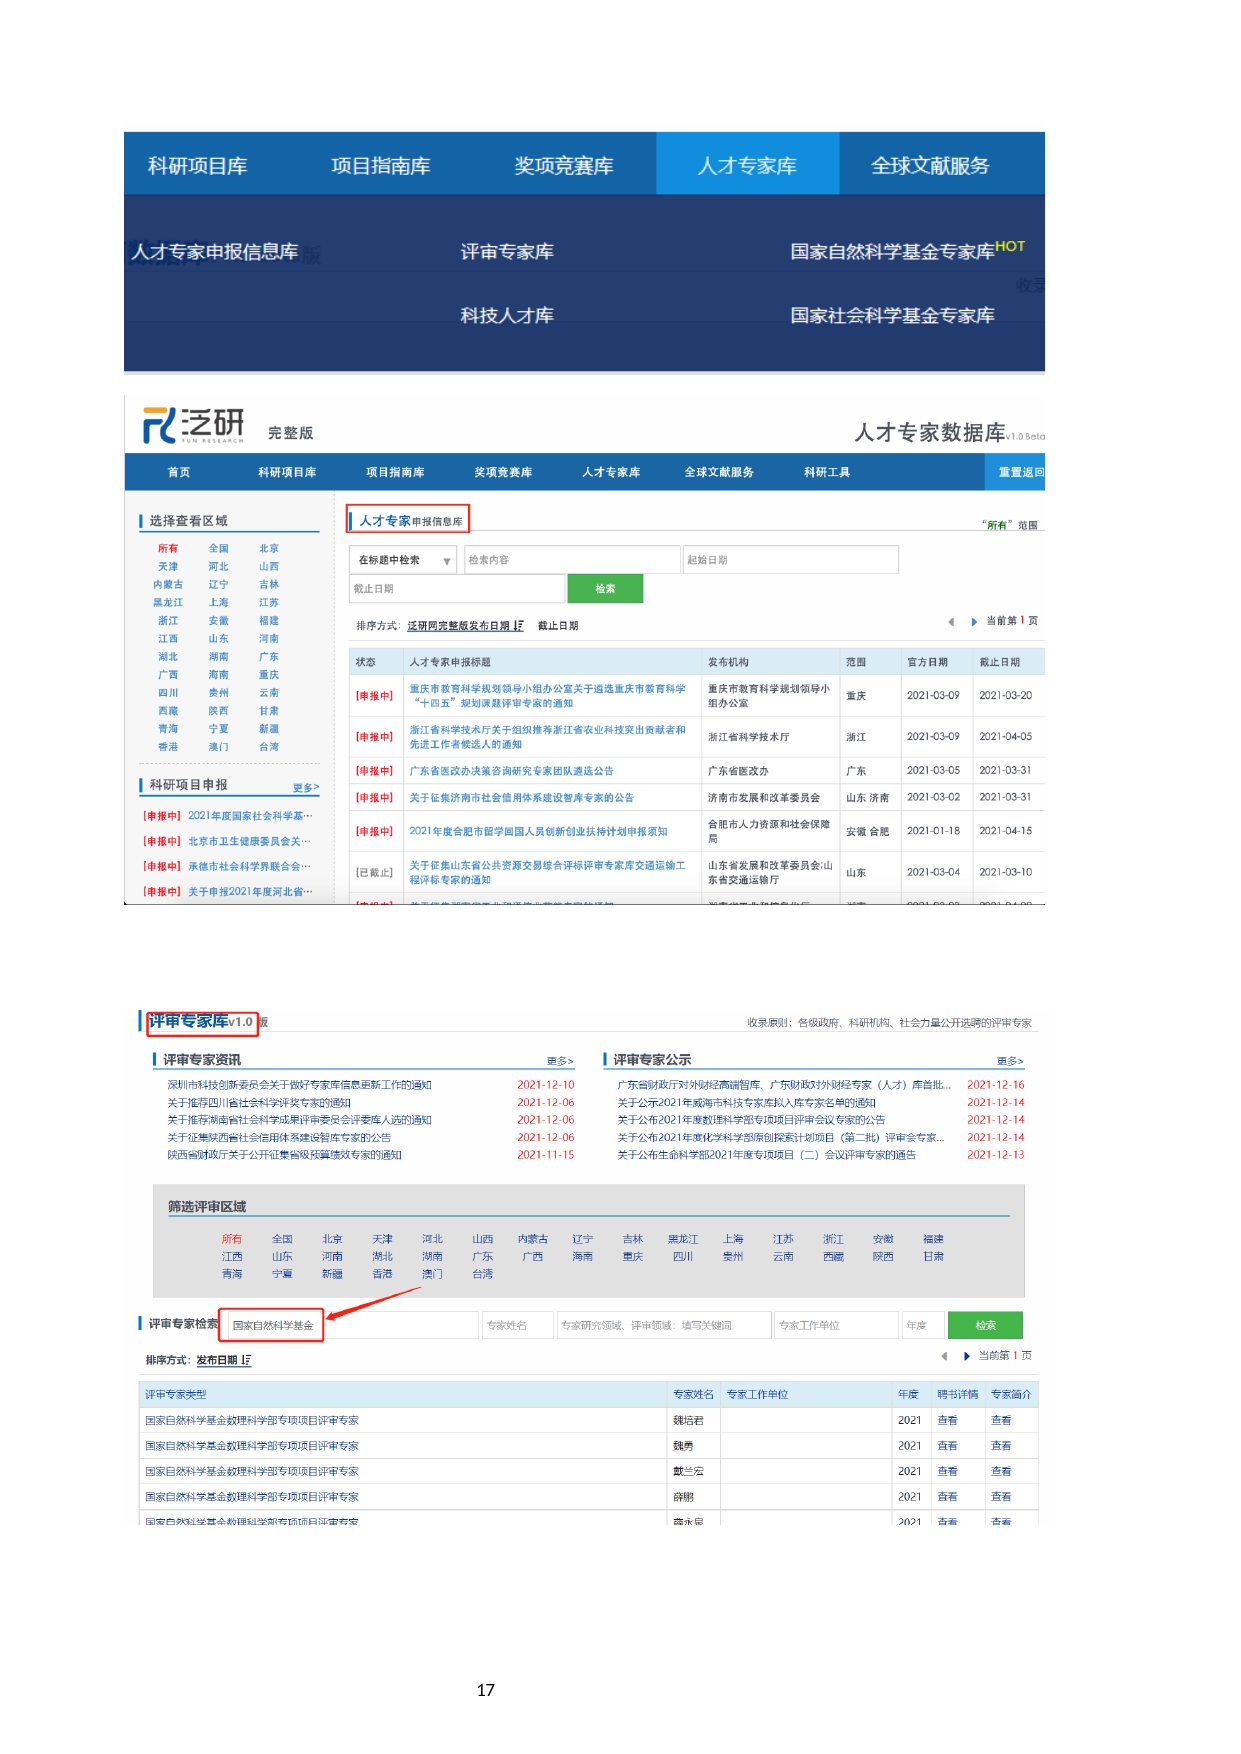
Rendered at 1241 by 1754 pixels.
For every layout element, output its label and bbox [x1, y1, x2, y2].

picture [124, 1010, 1052, 1525]
picture [124, 122, 1046, 375]
picture [124, 395, 1046, 905]
